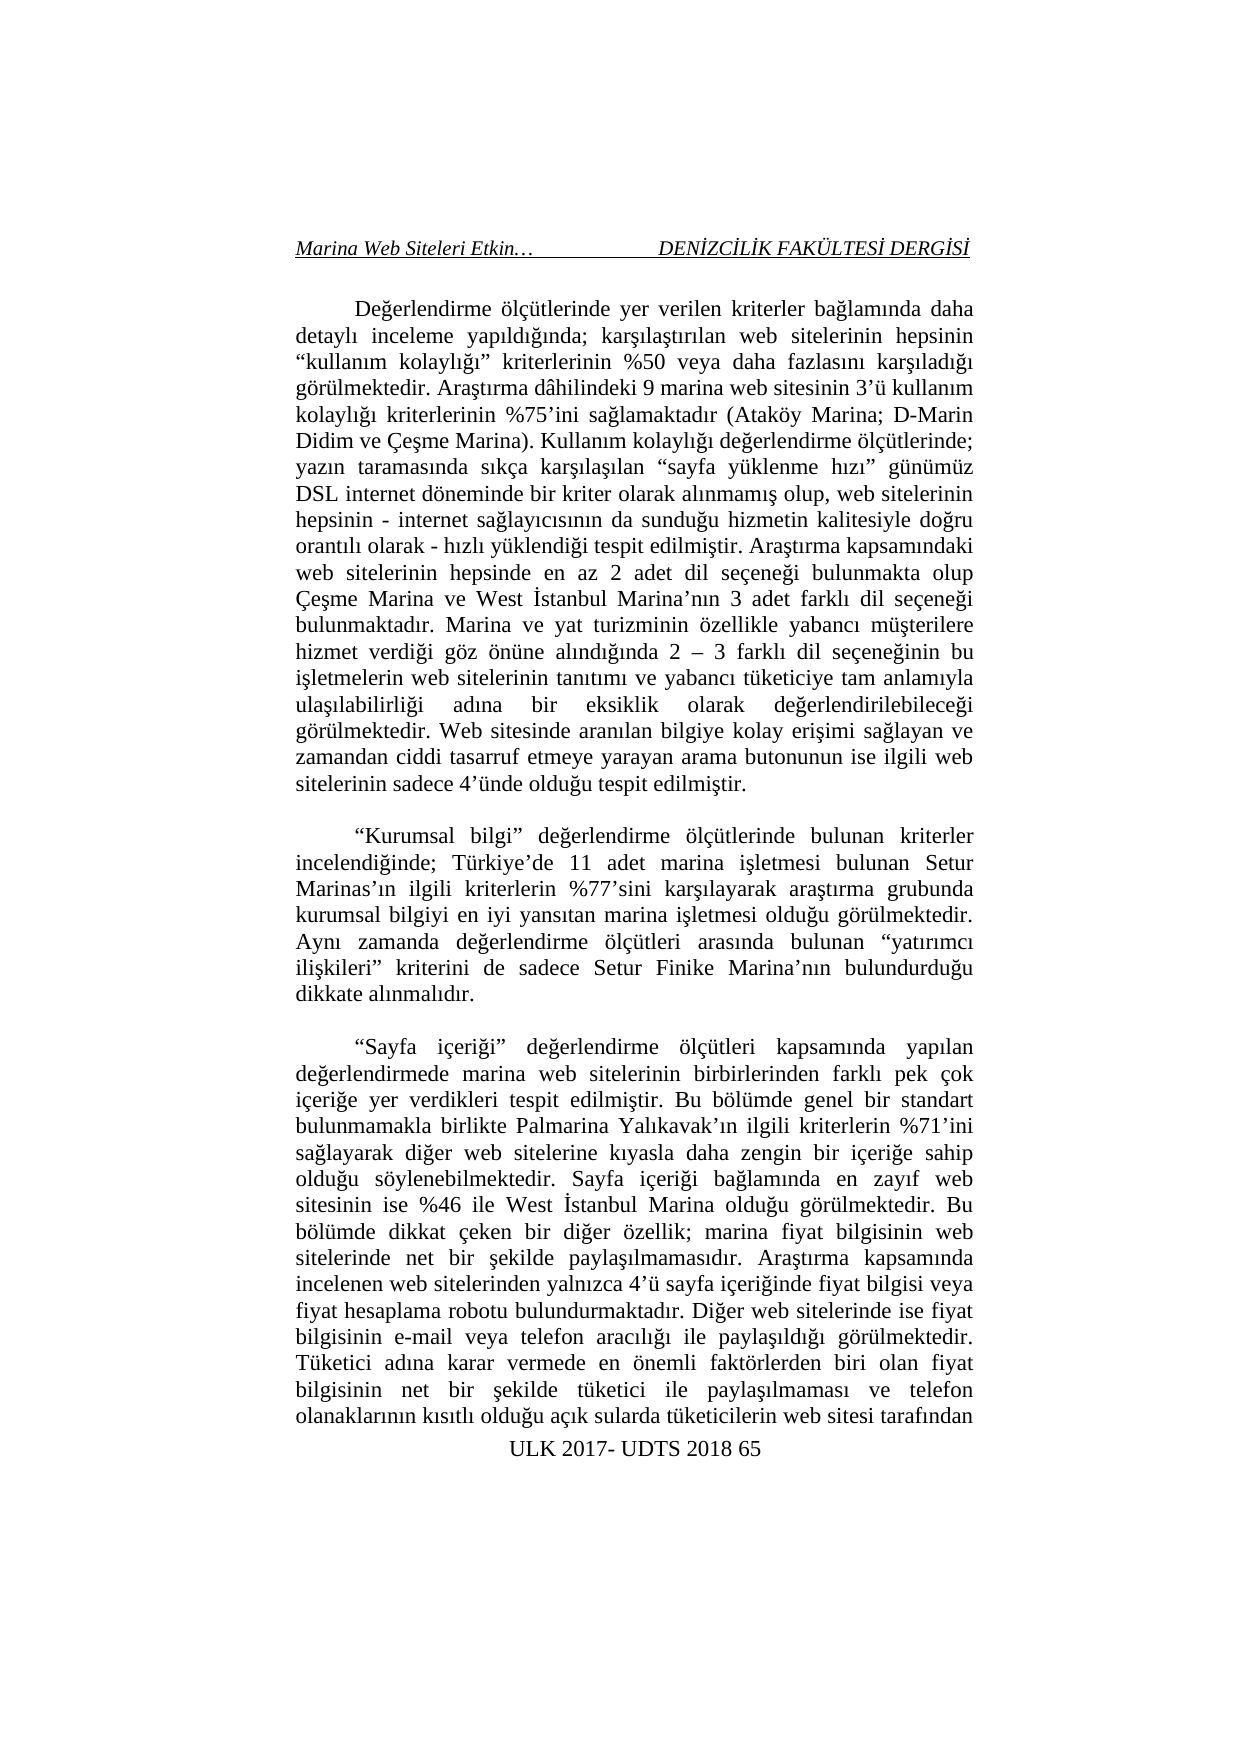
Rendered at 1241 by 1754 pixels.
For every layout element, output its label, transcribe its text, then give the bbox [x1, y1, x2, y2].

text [295, 1033, 974, 1428]
text Değerlendirme ölçütlerinde yer verilen kriterler bağlamında daha detaylı inceleme yapıldığında; karşılaştırılan web sitelerinin hepsinin “kullanım kolaylığı” kriterlerinin %50 veya daha fazlasını karşıladığı görülmektedir. Araştırma dâhilindeki 9 marina web sitesinin 3’ü kullanım kolaylığı kriterlerinin %75’ini sağlamaktadır (Ataköy Marina; D-Marin Didim ve Çeşme Marina). Kullanım kolaylığı değerlendirme ölçütlerinde; yazın taramasında sıkça karşılaşılan “sayfa yüklenme hızı” günümüz DSL internet döneminde bir kriter olarak alınmamış olup, web sitelerinin hepsinin - internet sağlayıcısının da sunduğu hizmetin kalitesiyle doğru orantılı olarak - hızlı yüklendiği tespit edilmiştir. Araştırma kapsamındaki web sitelerinin hepsinde en az 2 adet dil seçeneği bulunmakta olup Çeşme Marina ve West İstanbul Marina’nın 3 adet farklı dil seçeneği bulunmaktadır. Marina ve yat turizminin özellikle yabancı müşterilere hizmet verdiği göz önüne alındığında 2 – 3 farklı dil seçeneğinin bu işletmelerin web sitelerinin tanıtımı ve yabancı tüketiciye tam anlamıyla ulaşılabilirliği adına bir eksiklik olarak değerlendirilebileceği görülmektedir. Web sitesinde aranılan bilgiye kolay erişimi sağlayan ve zamandan ciddi tasarruf etmeye yarayan arama butonunun ise ilgili web sitelerinin sadece 4’ünde olduğu tespit edilmiştir. [295, 295, 974, 796]
text “Kurumsal bilgi” değerlendirme ölçütlerinde bulunan kriterler incelendiğinde; Türkiye’de 11 adet marina işletmesi bulunan Setur Marinas’ın ilgili kriterlerin %77’sini karşılayarak araştırma grubunda kurumsal bilgiyi en iyi yansıtan marina işletmesi olduğu görülmektedir. Aynı zamanda değerlendirme ölçütleri arasında bulunan “yatırımcı ilişkileri” kriterini de sadece Setur Finike Marina’nın bulundurduğu dikkate alınmalıdır. [295, 822, 974, 1007]
